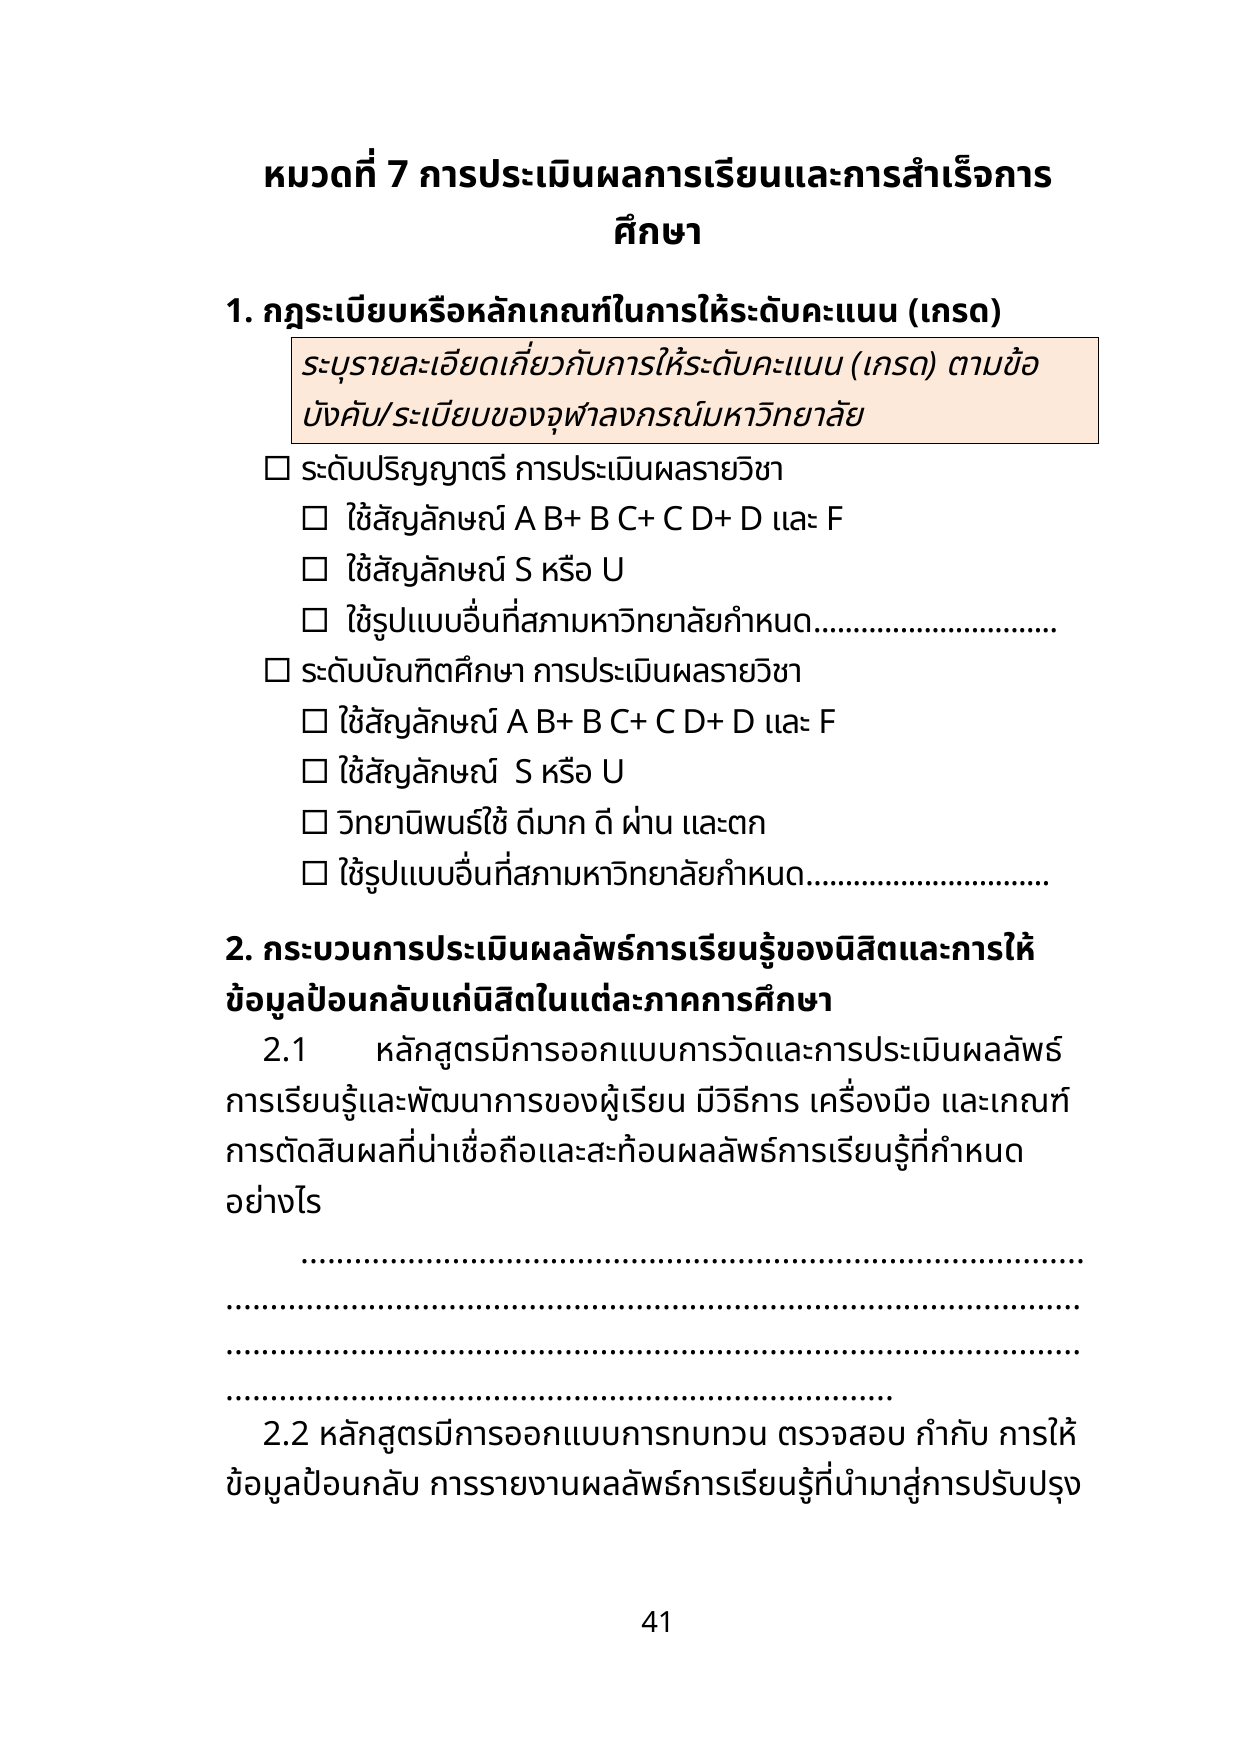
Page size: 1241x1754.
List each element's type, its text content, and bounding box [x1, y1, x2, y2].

text ระบุรายละเอียดเกี่ยวกับการให้ระดับคะแนน (เกรด) ตามข้อบังคับ/ระเบียบของจุฬาลงกรณ์มหาวิทยาลัย [292, 338, 1098, 443]
text 2.1 หลักสูตรมีการออกแบบการวัดและการประเมินผลลัพธ์การเรียนรู้และพัฒนาการของผู้เรียน มีวิธีการ เครื่องมือ และเกณฑ์การตัดสินผลที่น่าเชื่อถือและสะท้อนผลลัพธ์การเรียนรู้ที่กำหนดอย่างไร [225, 1026, 1090, 1228]
text ระดับปริญญาตรี การประเมินผลรายวิชา [225, 444, 1090, 495]
text ใช้สัญลักษณ์ S หรือ U [225, 748, 1090, 799]
text หมวดที่ 7 การประเมินผลการเรียนและการสำเร็จการศึกษา [225, 148, 1090, 261]
text 2. กระบวนการประเมินผลลัพธ์การเรียนรู้ของนิสิตและการให้ข้อมูลป้อนกลับแก่นิสิตในแต่ละภาคการศึกษา [225, 925, 1090, 1026]
text ใช้สัญลักษณ์ A B+ B C+ C D+ D และ F [225, 698, 1090, 748]
text วิทยานิพนธ์ใช้ ดีมาก ดี ผ่าน และตก [225, 799, 1090, 849]
text ใช้รูปแบบอื่นที่สภามหาวิทยาลัยกำหนด............................... [225, 596, 1090, 647]
text ระดับบัณฑิตศึกษา การประเมินผลรายวิชา [225, 647, 1090, 698]
text ใช้สัญลักษณ์ S หรือ U [225, 546, 1090, 596]
text ใช้สัญลักษณ์ A B+ B C+ C D+ D และ F [225, 495, 1090, 546]
text 1. กฎระเบียบหรือหลักเกณฑ์ในการให้ระดับคะแนน (เกรด) [225, 286, 1090, 337]
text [225, 1410, 1090, 1511]
text ใช้รูปแบบอื่นที่สภามหาวิทยาลัยกำหนด............................... [225, 849, 1090, 900]
